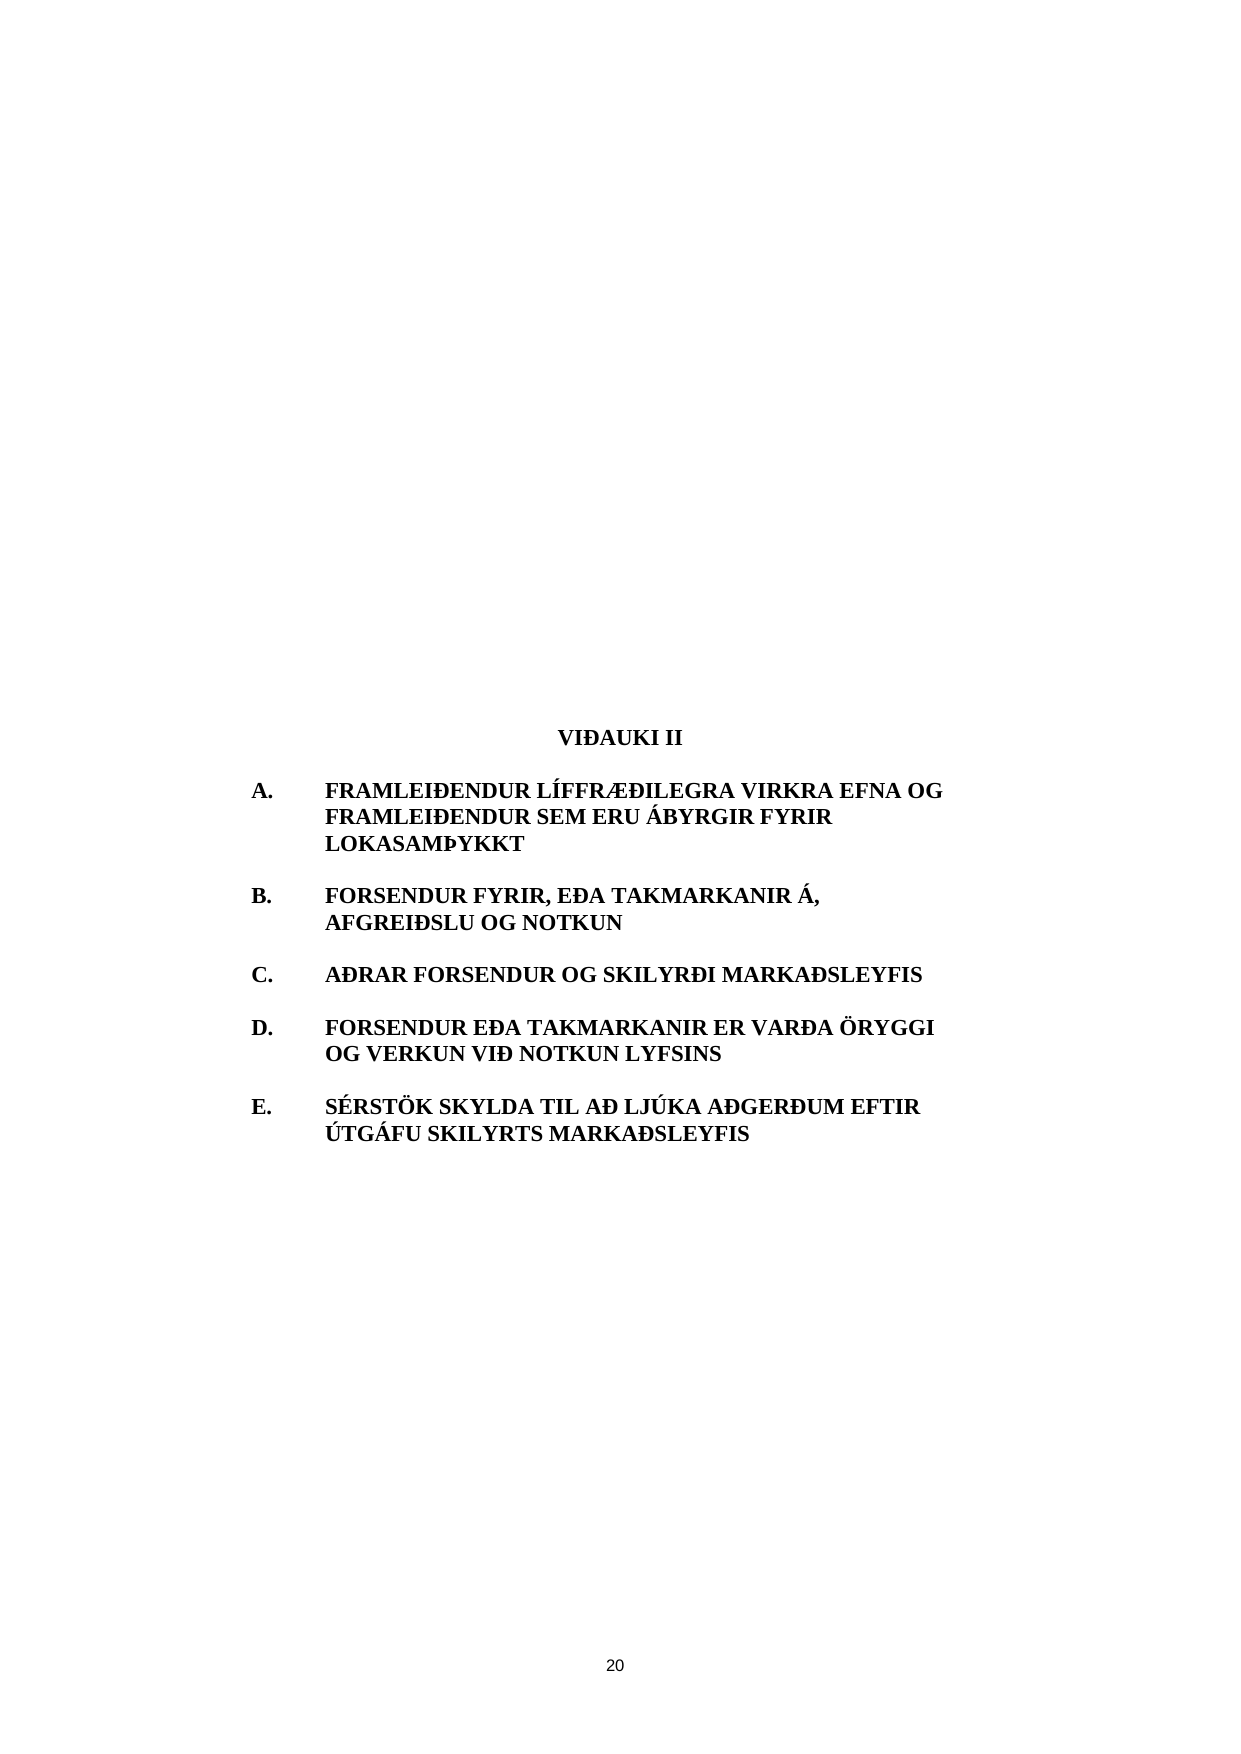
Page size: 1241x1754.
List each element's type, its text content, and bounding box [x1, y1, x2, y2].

text A. FRAMLEIÐENDUR LÍFFRÆÐILEGRA VIRKRA EFNA OG FRAMLEIÐENDUR SEM ERU ÁBYRGIR FYRIR LOKASAMÞYKKT [251, 777, 945, 856]
text C. AÐRAR FORSENDUR OG SKILYRÐI MARKAÐSLEYFIS [251, 961, 930, 988]
text D. FORSENDUR EÐA TAKMARKANIR ER VARÐA ÖRYGGI OG VERKUN VIÐ NOTKUN LYFSINS [251, 1014, 945, 1067]
text B. FORSENDUR FYRIR, EÐA TAKMARKANIR Á, AFGREIÐSLU OG NOTKUN [251, 882, 945, 935]
text VIÐAUKI II [148, 724, 1093, 751]
text E. SÉRSTÖK SKYLDA TIL AÐ LJÚKA AÐGERÐUM EFTIR ÚTGÁFU SKILYRTS MARKAÐSLEYFIS [251, 1093, 945, 1146]
